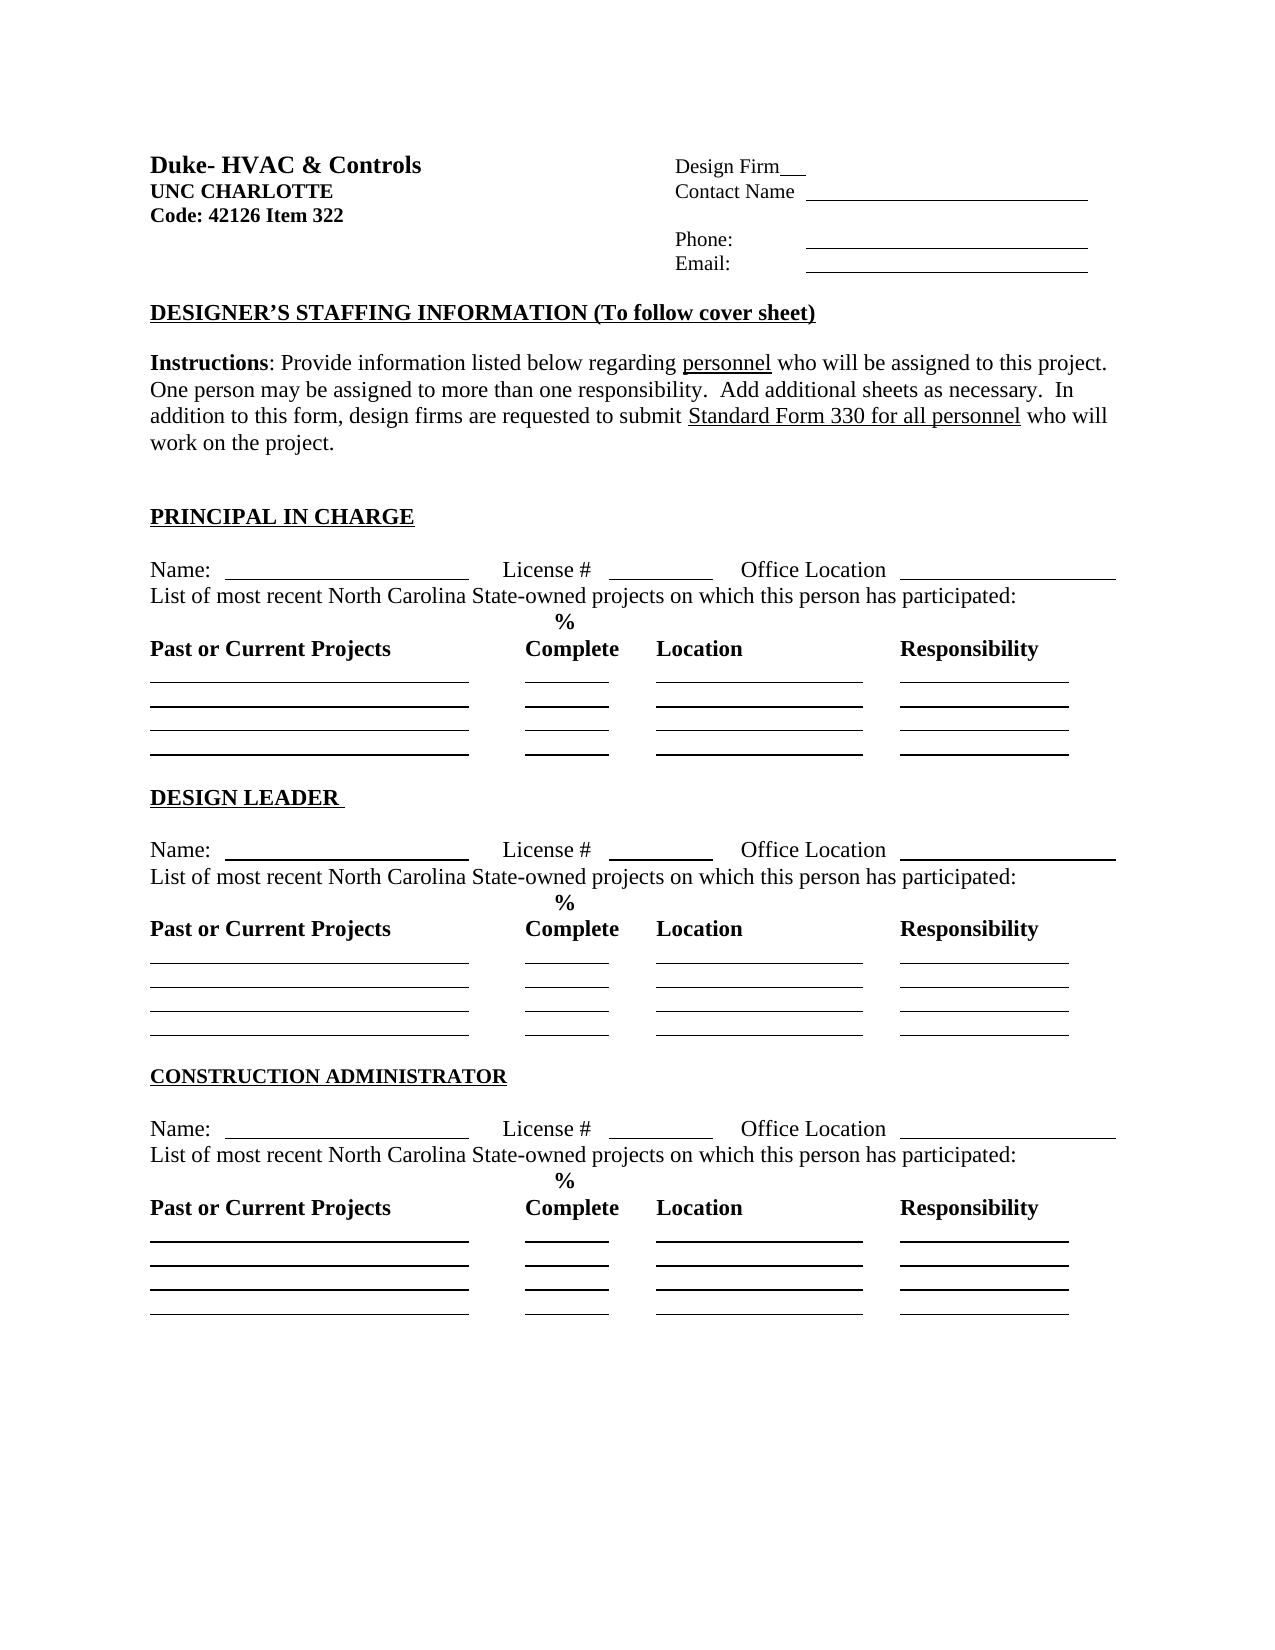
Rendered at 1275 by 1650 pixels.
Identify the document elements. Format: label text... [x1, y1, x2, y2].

text % [150, 889, 1125, 916]
text UNC CHARLOTTE Contact Name [150, 179, 1125, 203]
text Past or Current Projects Complete Location Responsibility [150, 635, 1125, 661]
text Instructions: Provide information listed below regarding personnel who will be assigned to this project. One person may be assigned to more than one responsibility. Add additional sheets as necessary. In addition to this form, design firms are requested to submit Standard Form 330 for all personnel who will work on the project. [150, 349, 1125, 455]
text Past or Current Projects Complete Location Responsibility [150, 1194, 1125, 1220]
text Duke- HVAC & Controls Design Firm [150, 150, 1125, 179]
text Name: License # Office Location [150, 556, 1125, 582]
text Name: License # Office Location [150, 1115, 1125, 1141]
text % [150, 608, 1125, 635]
subtitle DESIGNER’S STAFFING INFORMATION (To follow cover sheet) [150, 299, 1125, 325]
text List of most recent North Carolina State-owned projects on which this person has participated: [150, 863, 1125, 889]
text Phone: [150, 227, 1125, 251]
text % [150, 1168, 1125, 1194]
text PRINCIPAL IN CHARGE [150, 503, 1125, 529]
text List of most recent North Carolina State-owned projects on which this person has participated: [150, 582, 1125, 608]
text DESIGN LEADER [150, 784, 1125, 810]
text Past or Current Projects Complete Location Responsibility [150, 916, 1125, 942]
subtitle CONSTRUCTION ADMINISTRATOR [150, 1064, 1125, 1088]
text Code: 42126 Item 322 [150, 203, 1125, 227]
text Name: License # Office Location [150, 836, 1125, 863]
text List of most recent North Carolina State-owned projects on which this person has participated: [150, 1141, 1125, 1168]
text Email: [150, 251, 1125, 275]
